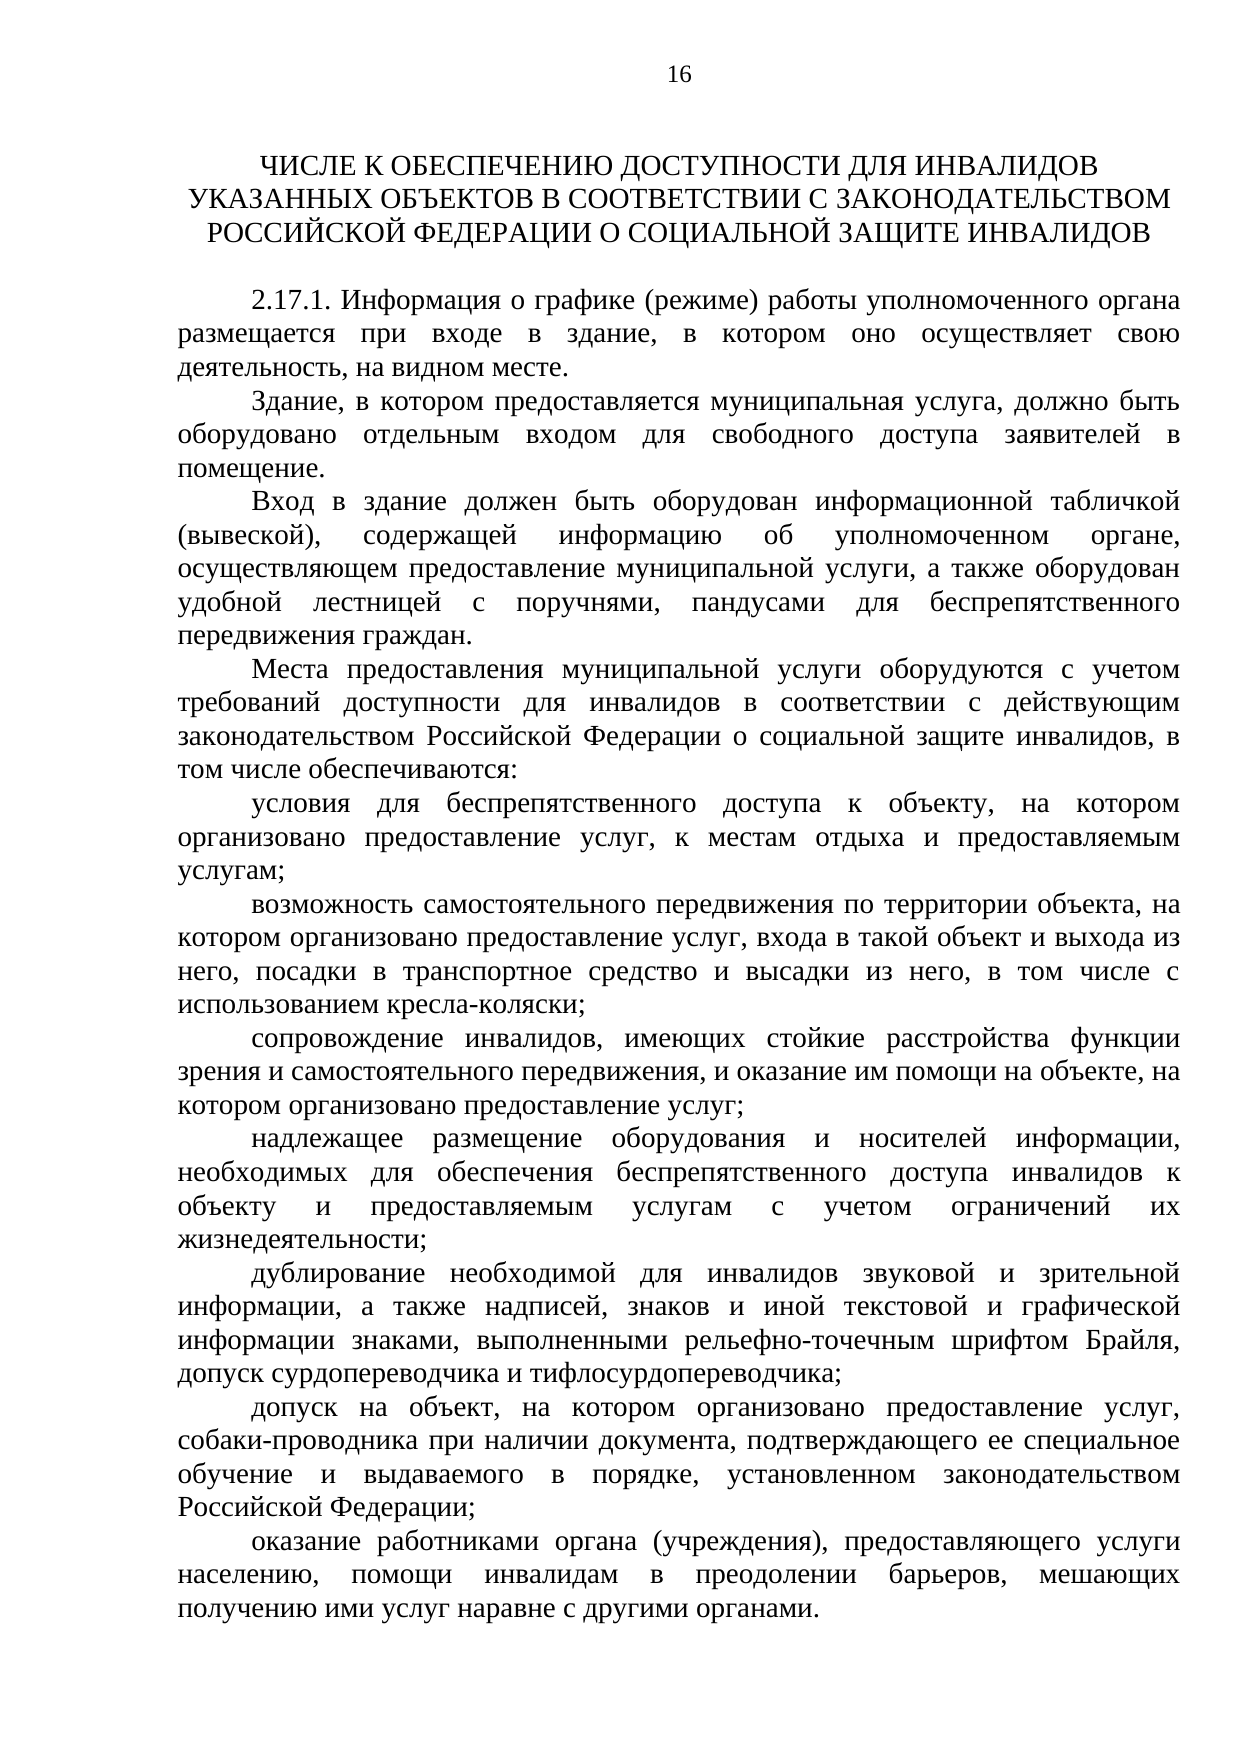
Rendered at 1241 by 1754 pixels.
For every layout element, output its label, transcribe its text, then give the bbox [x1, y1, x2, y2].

text возможность самостоятельного передвижения по территории объекта, на котором организовано предоставление услуг, входа в такой объект и выхода из него, посадки в транспортное средство и высадки из него, в том числе с использованием кресла-коляски; [177, 886, 1181, 1020]
text УКАЗАННЫХ ОБЪЕКТОВ В СООТВЕТСТВИИ С ЗАКОНОДАТЕЛЬСТВОМ РОССИЙСКОЙ ФЕДЕРАЦИИ О СОЦИАЛЬНОЙ ЗАЩИТЕ ИНВАЛИДОВ [177, 181, 1181, 248]
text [177, 148, 1181, 181]
text надлежащее размещение оборудования и носителей информации, необходимых для обеспечения беспрепятственного доступа инвалидов к объекту и предоставляемым услугам с учетом ограничений их жизнедеятельности; [177, 1121, 1181, 1255]
text сопровождение инвалидов, имеющих стойкие расстройства функции зрения и самостоятельного передвижения, и оказание им помощи на объекте, на котором организовано предоставление услуг; [177, 1020, 1181, 1121]
text Места предоставления муниципальной услуги оборудуются с учетом требований доступности для инвалидов в соответствии с действующим законодательством Российской Федерации о социальной защите инвалидов, в том числе обеспечиваются: [177, 651, 1181, 785]
text оказание работниками органа (учреждения), предоставляющего услуги населению, помощи инвалидам в преодолении барьеров, мешающих получению ими услуг наравне с другими органами. [177, 1523, 1181, 1624]
text 2.17.1. Информация о графике (режиме) работы уполномоченного органа размещается при входе в здание, в котором оно осуществляет свою деятельность, на видном месте. [177, 282, 1181, 383]
text Вход в здание должен быть оборудован информационной табличкой (вывеской), содержащей информацию об уполномоченном органе, осуществляющем предоставление муниципальной услуги, а также оборудован удобной лестницей с поручнями, пандусами для беспрепятственного передвижения граждан. [177, 483, 1181, 651]
text дублирование необходимой для инвалидов звуковой и зрительной информации, а также надписей, знаков и иной текстовой и графической информации знаками, выполненными рельефно-точечным шрифтом Брайля, допуск сурдопереводчика и тифлосурдопереводчика; [177, 1255, 1181, 1389]
text Здание, в котором предоставляется муниципальная услуга, должно быть оборудовано отдельным входом для свободного доступа заявителей в помещение. [177, 383, 1181, 483]
text допуск на объект, на котором организовано предоставление услуг, собаки-проводника при наличии документа, подтверждающего ее специальное обучение и выдаваемого в порядке, установленном законодательством Российской Федерации; [177, 1389, 1181, 1523]
text условия для беспрепятственного доступа к объекту, на котором организовано предоставление услуг, к местам отдыха и предоставляемым услугам; [177, 785, 1181, 886]
